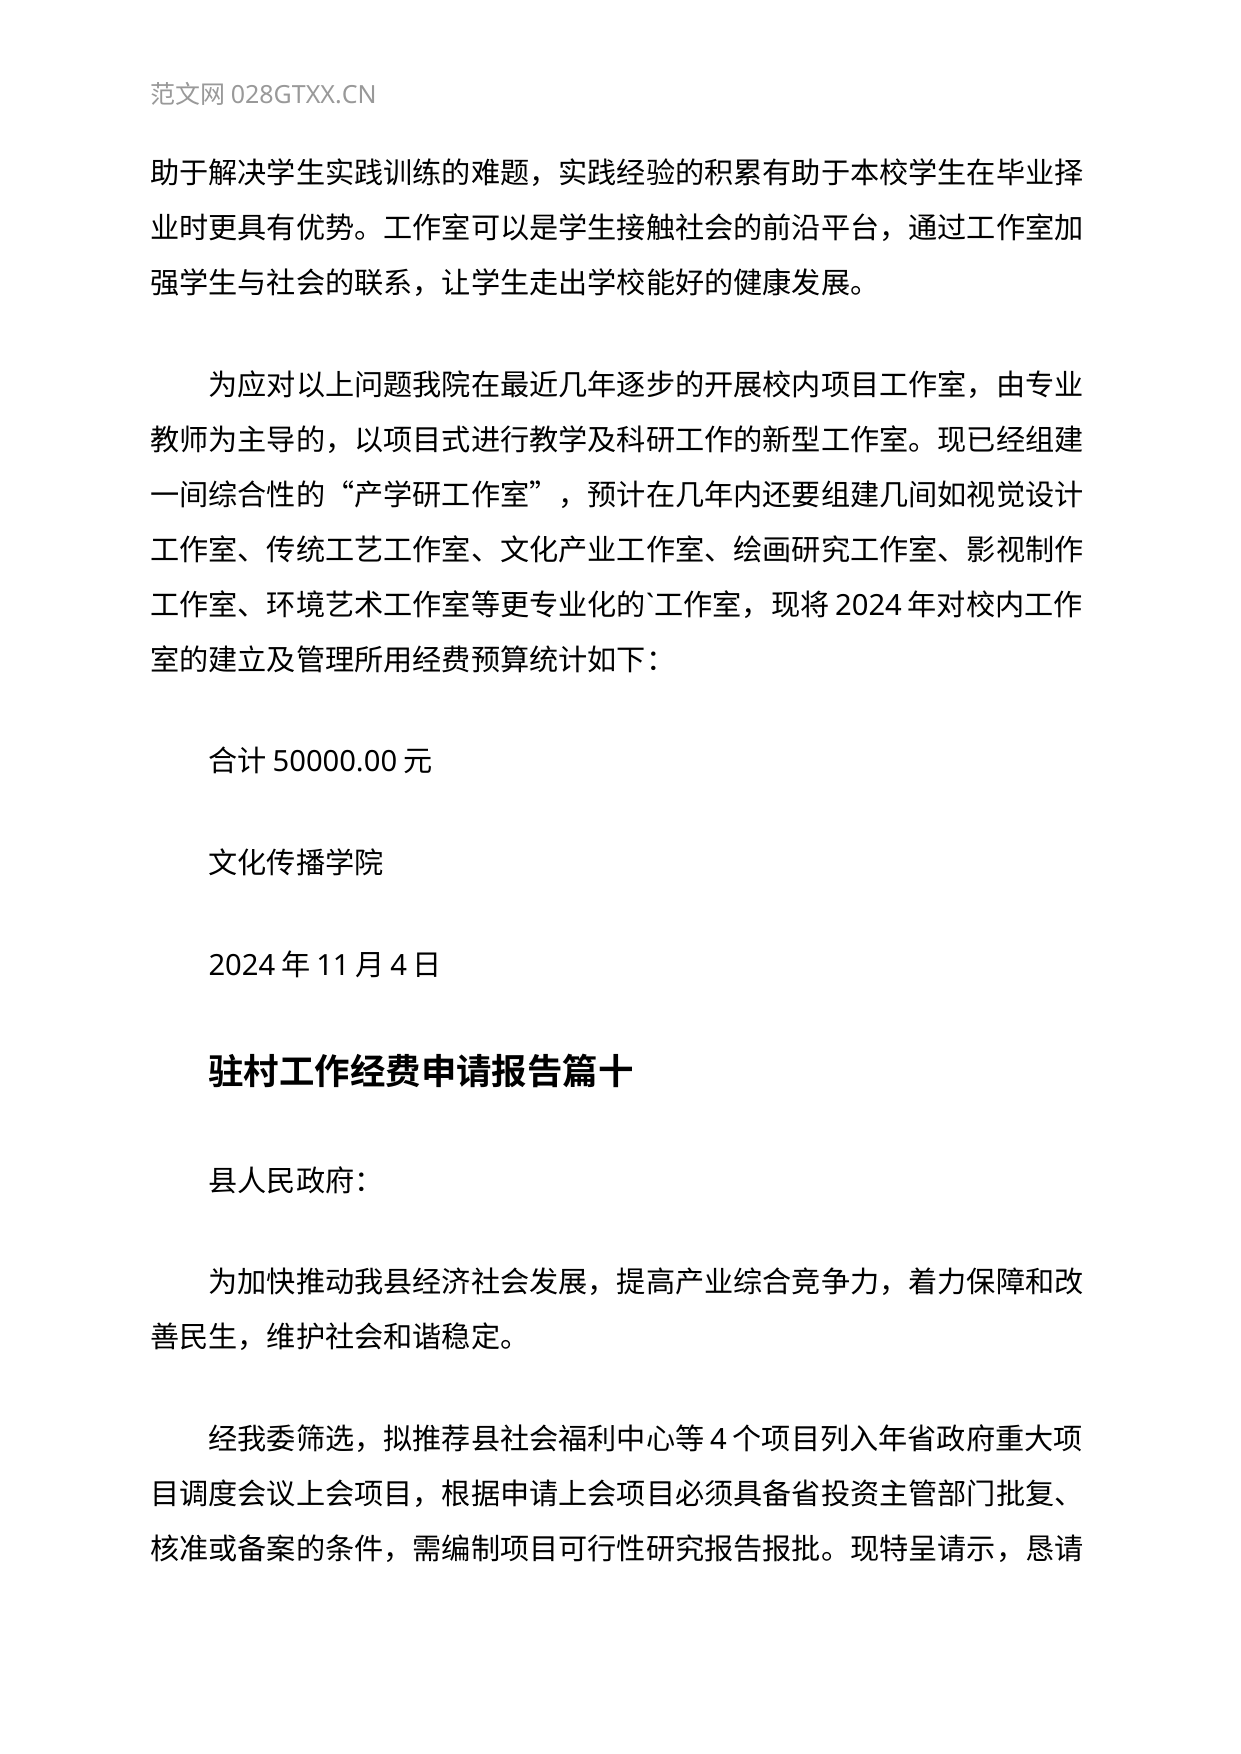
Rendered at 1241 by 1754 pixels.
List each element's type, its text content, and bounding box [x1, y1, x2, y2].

text 为加快推动我县经济社会发展，提高产业综合竞争力，着力保障和改善民生，维护社会和谐稳定。 [150, 1259, 1090, 1356]
text 驻村工作经费申请报告篇十 [150, 1044, 1090, 1095]
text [150, 1416, 1090, 1568]
text 为应对以上问题我院在最近几年逐步的开展校内项目工作室，由专业教师为主导的，以项目式进行教学及科研工作的新型工作室。现已经组建一间综合性的“产学研工作室”，预计在几年内还要组建几间如视觉设计工作室、传统工艺工作室、文化产业工作室、绘画研究工作室、影视制作工作室、环境艺术工作室等更专业化的`工作室，现将2024年对校内工作室的建立及管理所用经费预算统计如下： [150, 362, 1090, 678]
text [150, 150, 1090, 302]
text 合计50000.00元 [150, 738, 1090, 780]
text 文化传播学院 [150, 840, 1090, 882]
text 2024年11月4日 [150, 942, 1090, 984]
text 县人民政府： [150, 1157, 1090, 1199]
